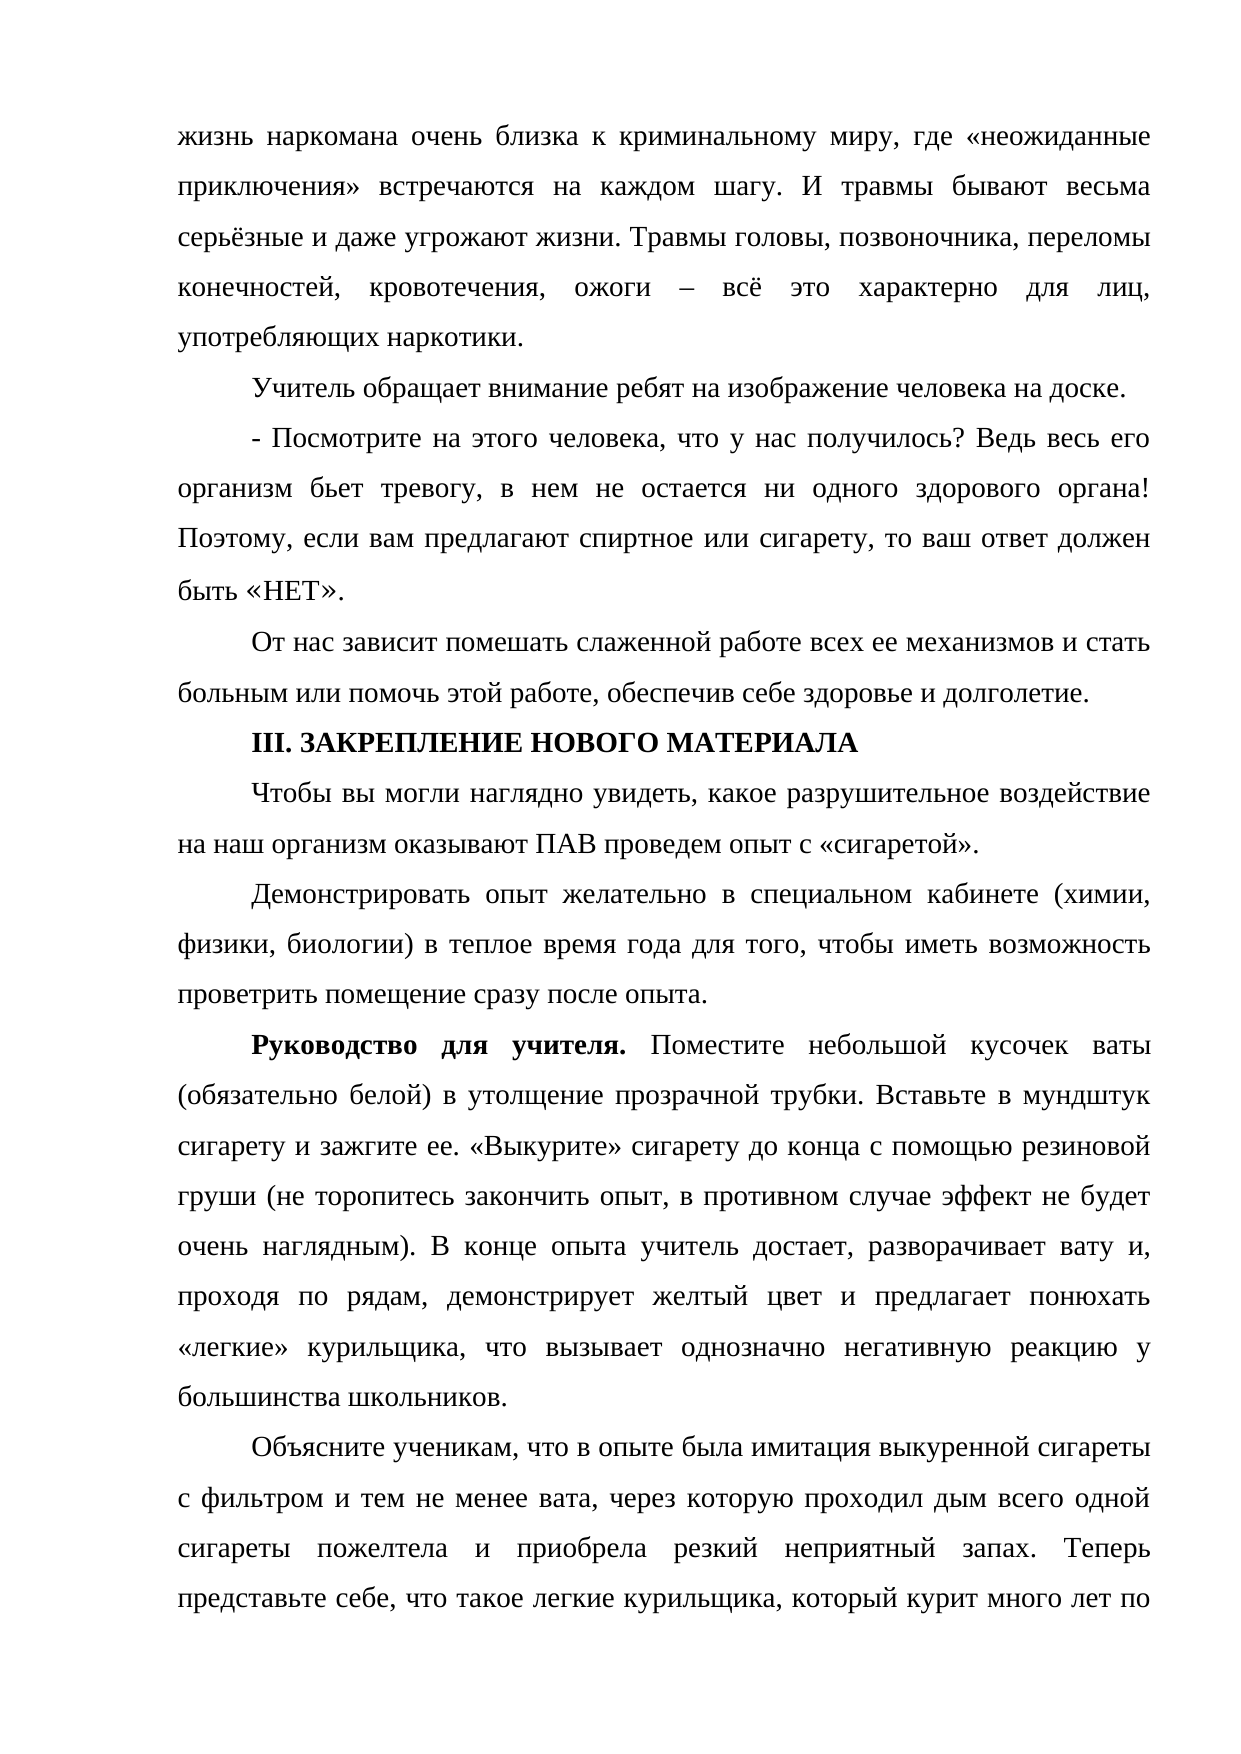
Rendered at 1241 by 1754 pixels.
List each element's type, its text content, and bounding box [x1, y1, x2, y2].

text Руководство для учителя. Поместите небольшой кусочек ваты (обязательно белой) в утолщение прозрачной трубки. Вставьте в мундштук сигарету и зажгите ее. «Выкурите» сигарету до конца с помощью резиновой груши (не торопитесь закончить опыт, в противном случае эффект не будет очень наглядным). В конце опыта учитель достает, разворачивает вату и, проходя по рядам, демонстрирует желтый цвет и предлагает понюхать «легкие» курильщика, что вызывает однозначно негативную реакцию у большинства школьников. [177, 1027, 1152, 1413]
text - Посмотрите на этого человека, что у нас получилось? Ведь весь его организм бьет тревогу, в нем не остается ни одного здорового органа! Поэтому, если вам предлагают спиртное или сигарету, то ваш ответ должен быть «НЕТ». [177, 420, 1152, 607]
text Демонстрировать опыт желательно в специальном кабинете (химии, физики, биологии) в теплое время года для того, чтобы иметь возможность проветрить помещение сразу после опыта. [177, 876, 1152, 1010]
text Учитель обращает внимание ребят на изображение человека на доске. [177, 370, 1152, 403]
text От нас зависит помешать слаженной работе всех ее механизмов и стать больным или помочь этой работе, обеспечив себе здоровье и долголетие. [177, 624, 1152, 708]
text III. ЗАКРЕПЛЕНИЕ НОВОГО МАТЕРИАЛА [177, 725, 1152, 759]
text Чтобы вы могли наглядно увидеть, какое разрушительное воздействие на наш организм оказывают ПАВ проведем опыт с «сигаретой». [177, 775, 1152, 859]
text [177, 118, 1152, 353]
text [177, 1429, 1152, 1614]
